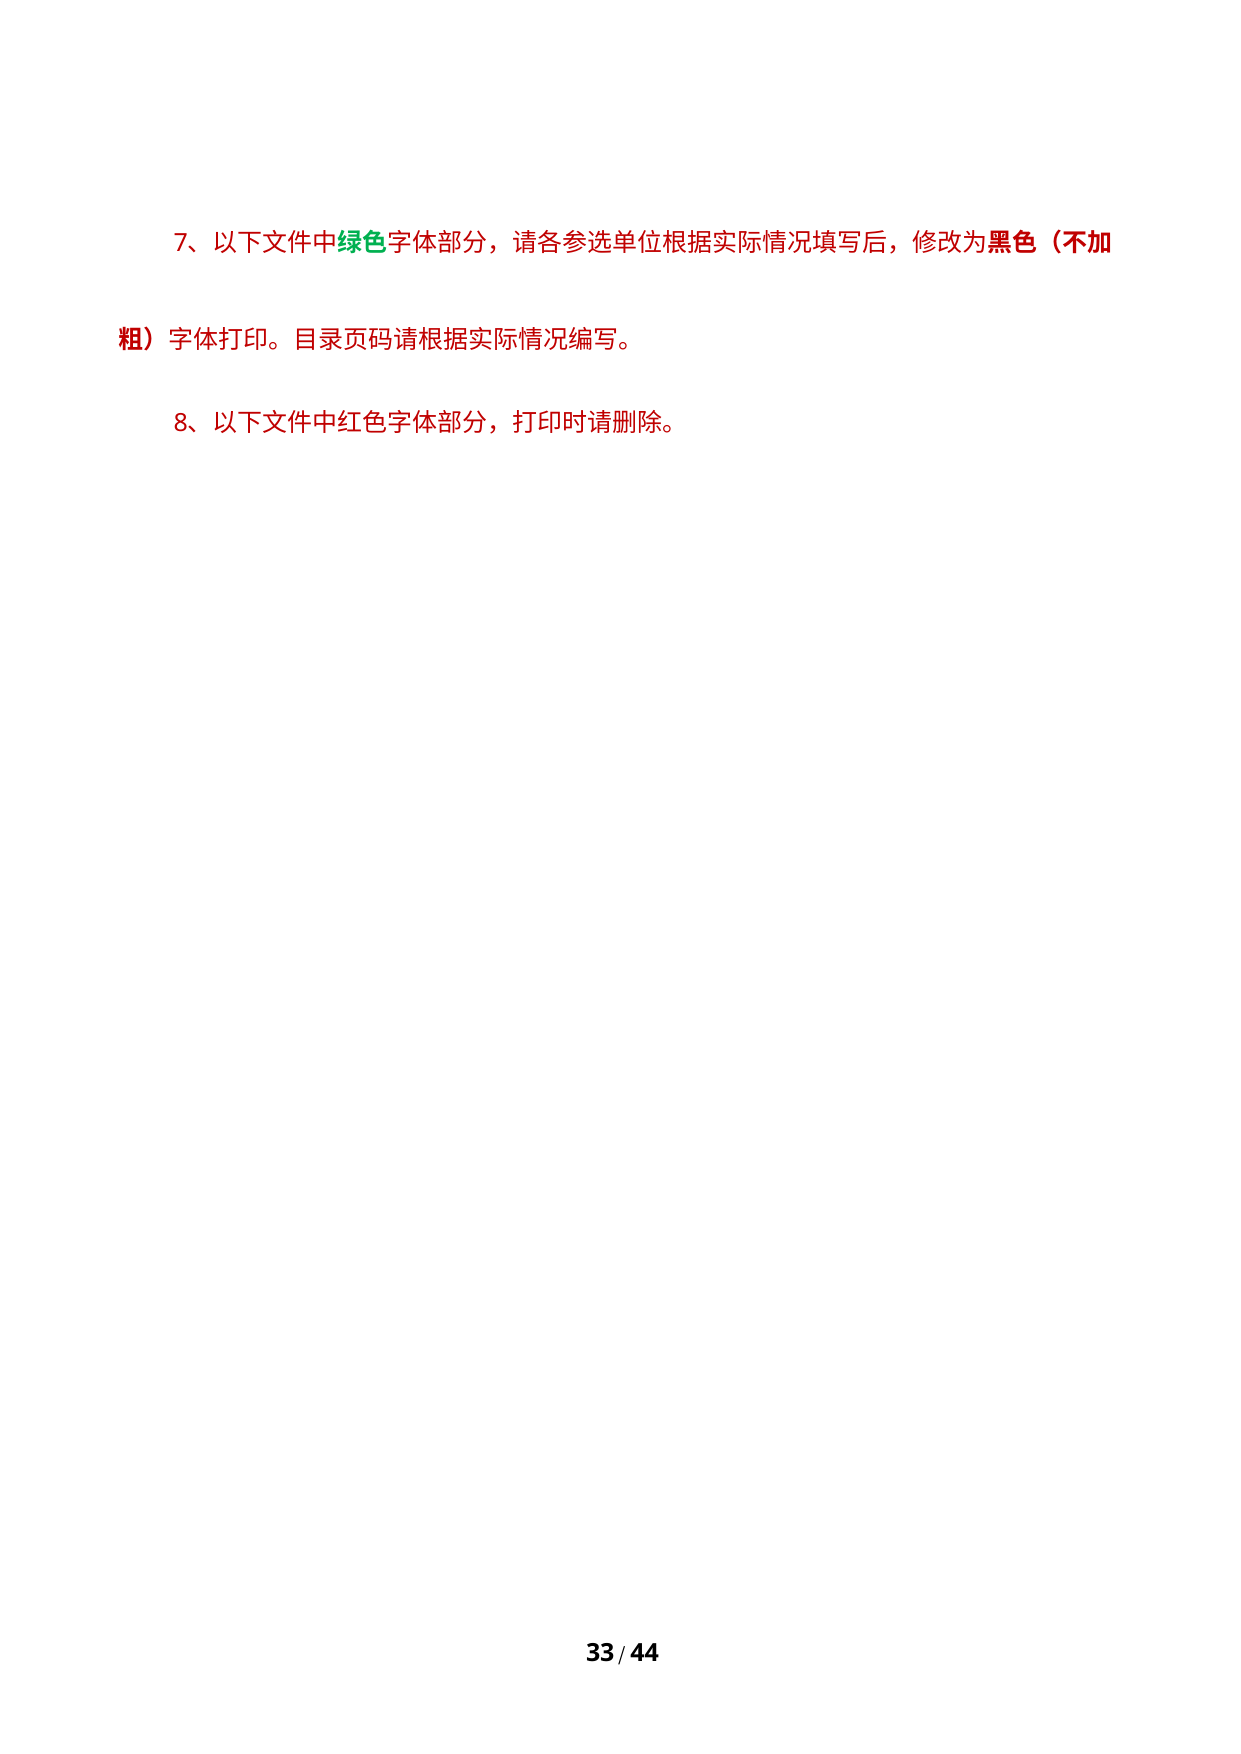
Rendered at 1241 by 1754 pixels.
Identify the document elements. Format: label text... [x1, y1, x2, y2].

text 8、以下文件中红色字体部分，打印时请删除。 [118, 388, 1122, 453]
text 7、以下文件中绿色字体部分，请各参选单位根据实际情况填写后，修改为黑色（不加粗）字体打印。目录页码请根据实际情况编写。 [118, 208, 1122, 370]
